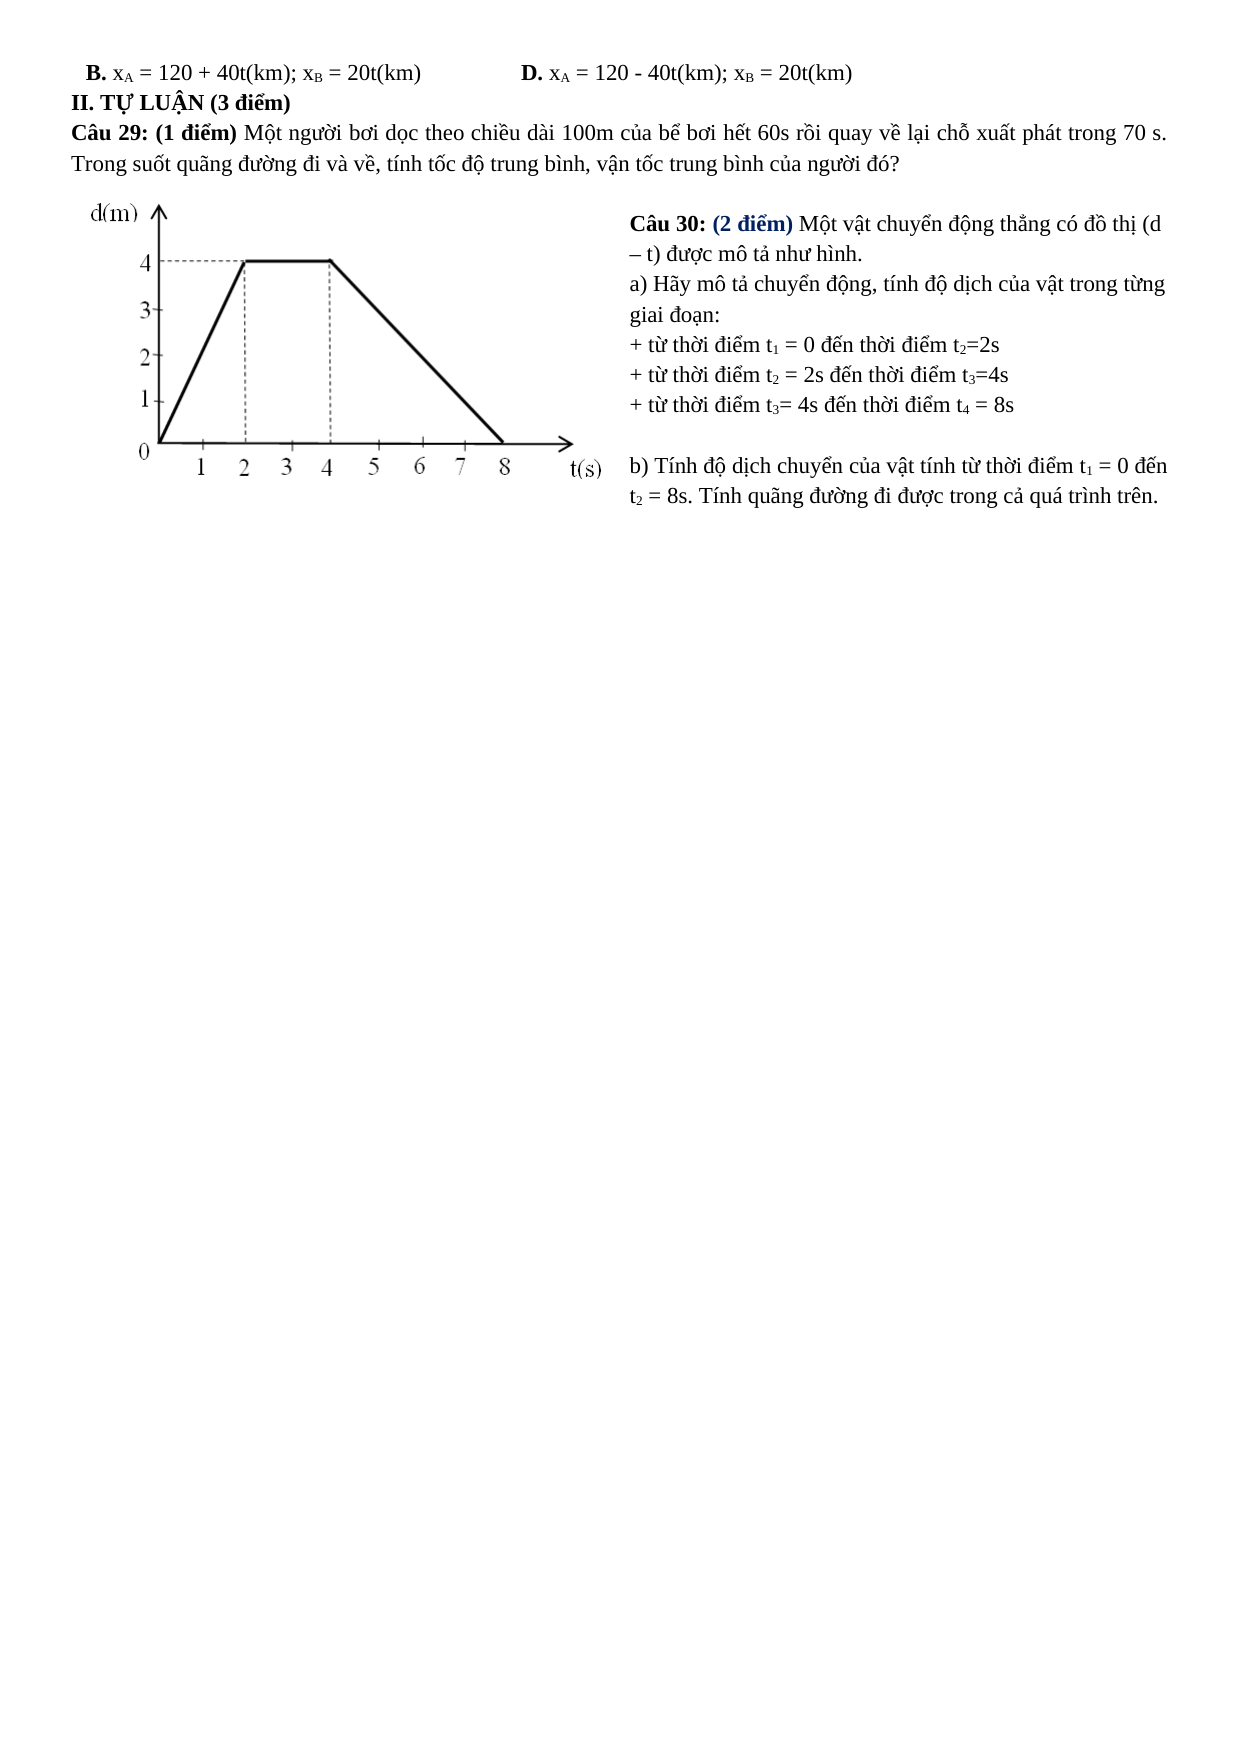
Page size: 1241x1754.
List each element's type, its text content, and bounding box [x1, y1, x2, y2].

text b) Tính độ dịch chuyển của vật tính từ thời điểm t1 = 0 đến t2 = 8s. Tính quãng đường đi được trong cả quá trình trên. [71, 452, 1169, 508]
list B. xA = 120 + 40t(km); xB = 20t(km) D. xA = 120 - 40t(km); xB = 20t(km) [71, 59, 1169, 85]
text a) Hãy mô tả chuyển động, tính độ dịch của vật trong từng giai đoạn: [611, 271, 1169, 327]
text Câu 30: (2 điểm) Một vật chuyển động thẳng có đồ thị (d – t) được mô tả như hình. [611, 210, 1169, 267]
text + từ thời điểm t1 = 0 đến thời điểm t2=2s [611, 331, 1169, 357]
text II. TỰ LUẬN (3 điểm) [71, 89, 1169, 116]
text + từ thời điểm t3= 4s đến thời điểm t4 = 8s [611, 391, 1169, 418]
text + từ thời điểm t2 = 2s đến thời điểm t3=4s [611, 361, 1169, 387]
picture [74, 190, 611, 507]
text Câu 29: (1 điểm) Một người bơi dọc theo chiều dài 100m của bể bơi hết 60s rồi quay về lại chỗ xuất phát trong 70 s. Trong suốt quãng đường đi và về, tính tốc độ trung bình, vận tốc trung bình của người đó? [71, 119, 1169, 176]
